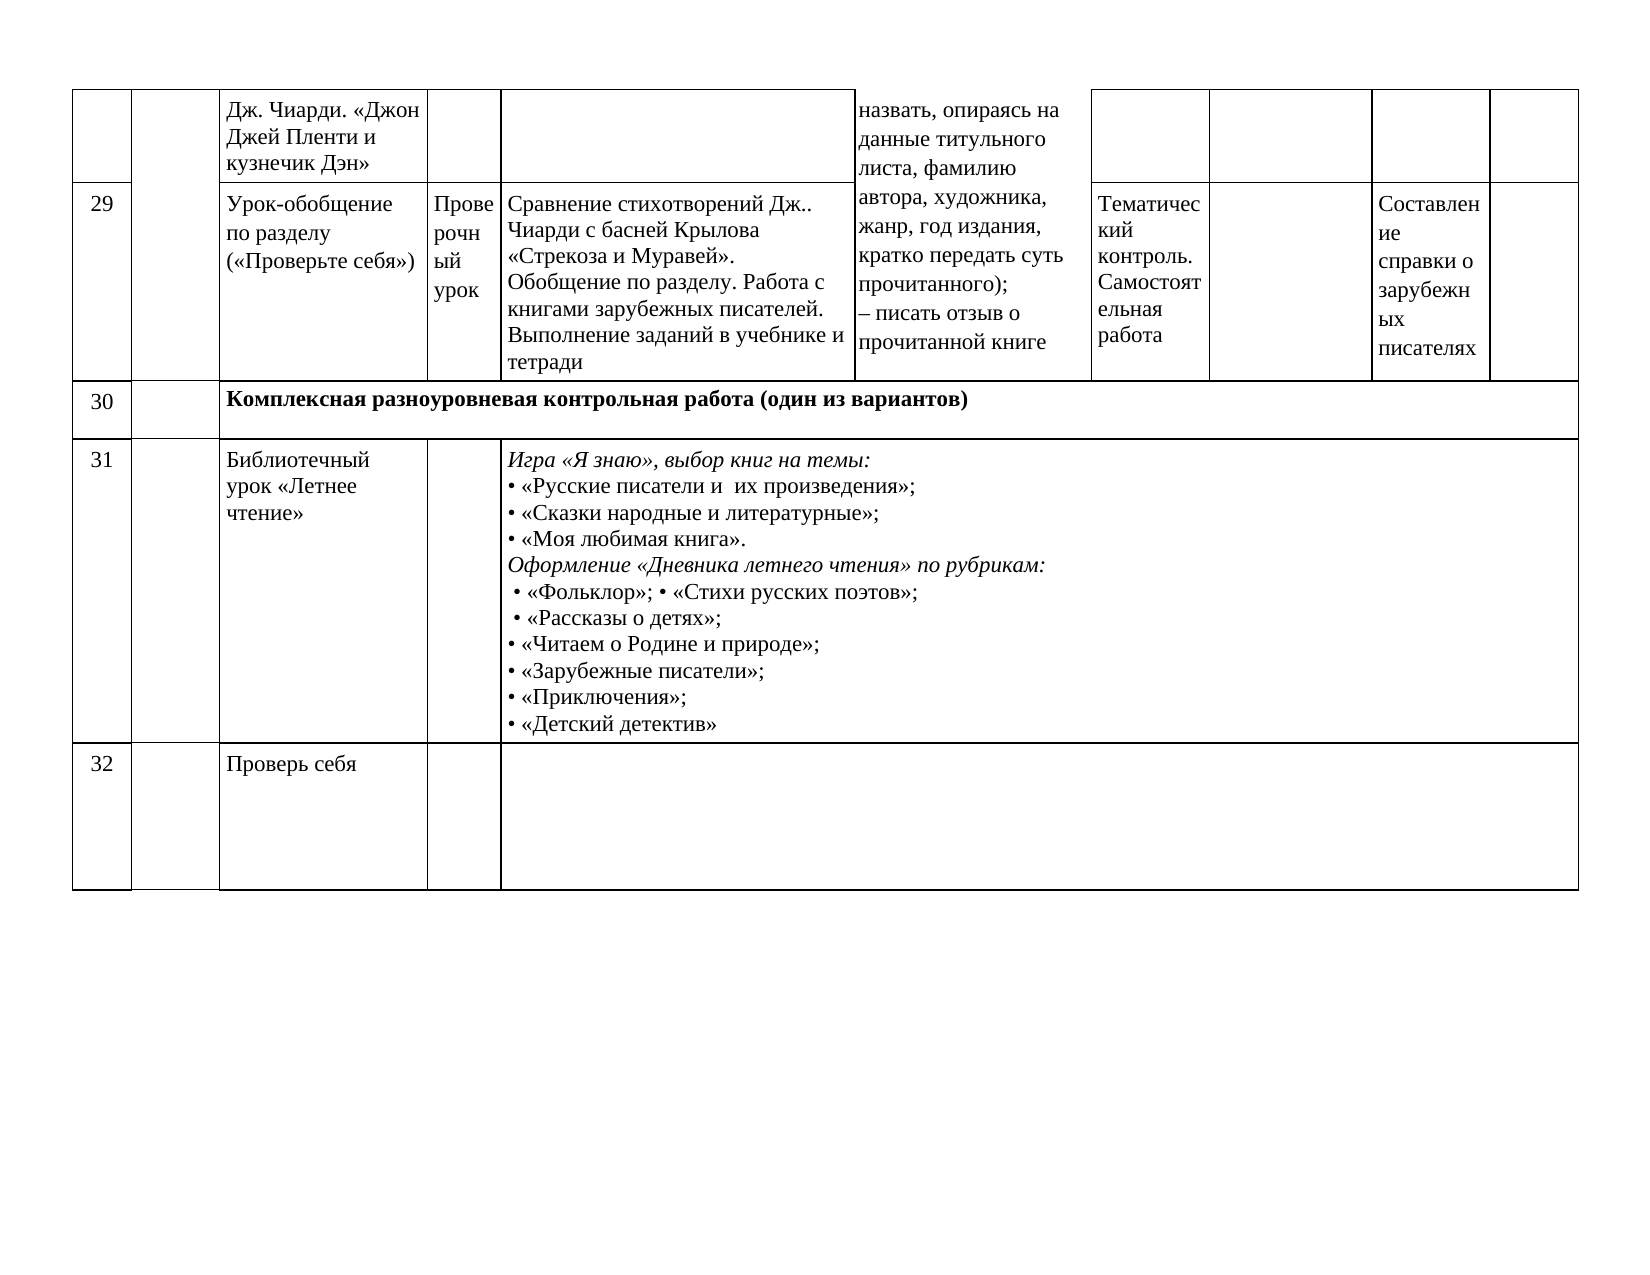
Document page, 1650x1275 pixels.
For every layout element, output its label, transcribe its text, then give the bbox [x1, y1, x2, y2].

table_cell [428, 440, 500, 742]
table_cell Игра «Я знаю», выбор книг на темы: • «Русские писатели и их произведения»; • «Сказки народные и литературные»; • «Моя любимая книга». Оформление «Дневника летнего чтения» по рубрикам: • «Фольклор»; • «Стихи русских поэтов»; • «Рассказы о детях»; • «Читаем о Родине и природе»; • «Зарубежные писатели»; • «Приключения»; • «Детский детектив» [502, 440, 1578, 742]
table_cell 31 [73, 440, 131, 742]
table_cell Урок-обобщение по разделу («Проверьте себя») [220, 183, 427, 380]
table_cell Проверь себя [220, 744, 427, 889]
table_cell Комплексная разноуровневая контрольная работа (один из вариантов) [220, 382, 1578, 438]
table_cell 28 [73, 90, 131, 182]
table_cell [428, 90, 500, 182]
table_cell Тематический контроль. Самостоятельная работа [1092, 183, 1209, 380]
table_cell 32 [73, 744, 131, 889]
table_cell [132, 90, 219, 380]
table_cell Проверочный урок [428, 183, 500, 380]
table_cell 29 [73, 183, 131, 380]
table_cell [1092, 90, 1209, 182]
table_cell [1491, 183, 1578, 380]
table_cell 30 [73, 382, 131, 438]
table_cell Сравнение стихотворений Дж.. Чиарди с басней Крылова «Стрекоза и Муравей». Обобщение по разделу. Работа с книгами зарубежных писателей. Выполнение заданий в учебнике и тетради [502, 183, 854, 380]
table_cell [220, 90, 427, 182]
table_cell [132, 439, 219, 742]
table_cell Библиотечный урок «Летнее чтение» [220, 440, 427, 742]
table_cell Составление справки о зарубежных писателях [1373, 183, 1489, 380]
table_cell [502, 744, 1578, 889]
table_cell [1491, 90, 1578, 182]
table_cell [1210, 183, 1371, 380]
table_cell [1373, 90, 1489, 182]
table_cell [132, 743, 219, 889]
table_cell [428, 744, 500, 889]
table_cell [502, 90, 854, 182]
table_cell [132, 381, 219, 438]
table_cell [1210, 90, 1371, 182]
